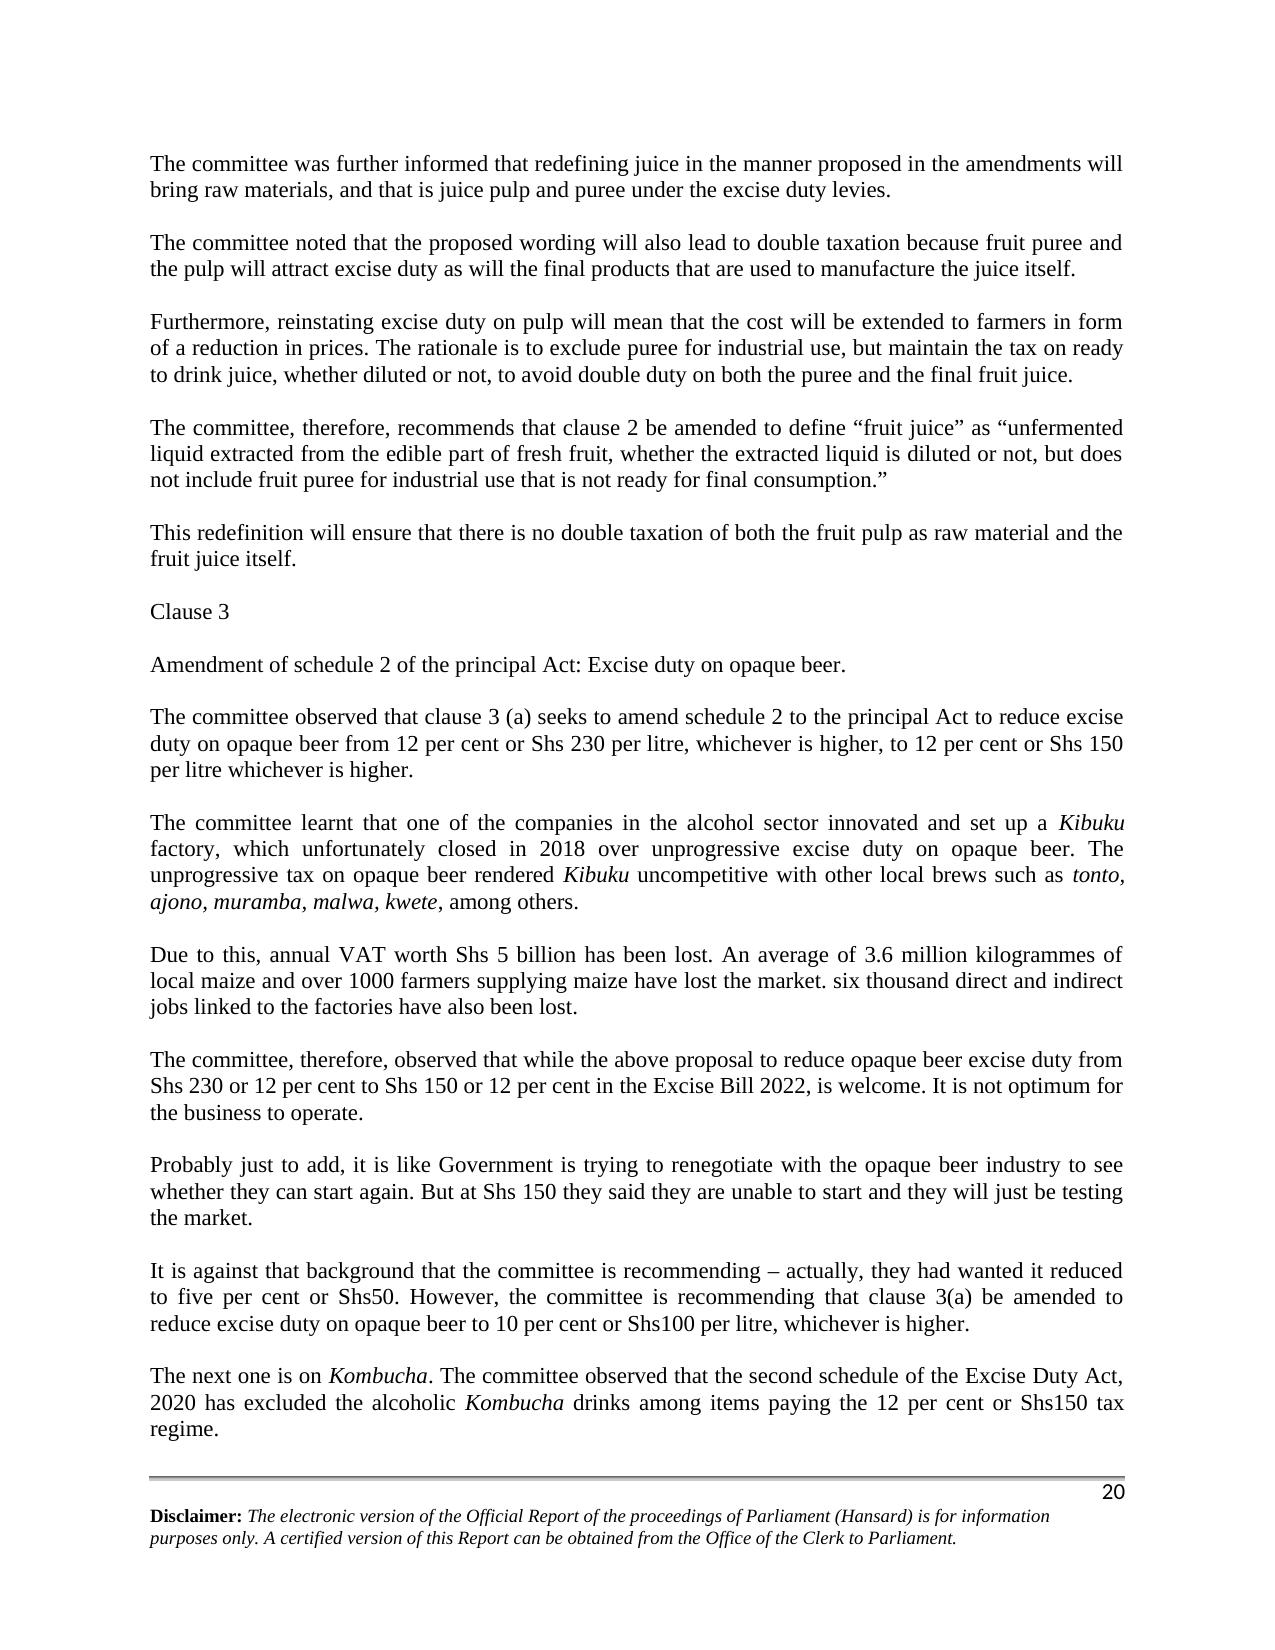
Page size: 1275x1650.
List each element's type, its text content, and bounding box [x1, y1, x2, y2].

text The committee noted that the proposed wording will also lead to double taxation because fruit puree and the pulp will attract excise duty as will the final products that are used to manufacture the juice itself. [150, 229, 1125, 282]
text The committee, therefore, recommends that clause 2 be amended to define “fruit juice” as “unfermented liquid extracted from the edible part of fresh fruit, whether the extracted liquid is diluted or not, but does not include fruit puree for industrial use that is not ready for final consumption.” [150, 413, 1125, 493]
text Clause 3 [150, 598, 1125, 624]
text Due to this, annual VAT worth Shs 5 billion has been lost. An average of 3.6 million kilogrammes of local maize and over 1000 farmers supplying maize have lost the market. six thousand direct and indirect jobs linked to the factories have also been lost. [150, 941, 1125, 1020]
text Furthermore, reinstating excise duty on pulp will mean that the cost will be extended to farmers in form of a reduction in prices. The rationale is to exclude puree for industrial use, but maintain the tax on ready to drink juice, whether diluted or not, to avoid double duty on both the puree and the final fruit juice. [150, 308, 1125, 387]
text This redefinition will ensure that there is no double taxation of both the fruit pulp as raw material and the fruit juice itself. [150, 519, 1125, 572]
text It is against that background that the committee is recommending – actually, they had wanted it reduced to five per cent or Shs50. However, the committee is recommending that clause 3(a) be amended to reduce excise duty on opaque beer to 10 per cent or Shs100 per litre, whichever is higher. [150, 1257, 1125, 1336]
text The next one is on Kombucha. The committee observed that the second schedule of the Excise Duty Act, 2020 has excluded the alcoholic Kombucha drinks among items paying the 12 per cent or Shs150 tax regime. [150, 1362, 1125, 1441]
text The committee observed that clause 3 (a) seeks to amend schedule 2 to the principal Act to reduce excise duty on opaque beer from 12 per cent or Shs 230 per litre, whichever is higher, to 12 per cent or Shs 150 per litre whichever is higher. [150, 703, 1125, 782]
text The committee, therefore, observed that while the above proposal to reduce opaque beer excise duty from Shs 230 or 12 per cent to Shs 150 or 12 per cent in the Excise Bill 2022, is welcome. It is not optimum for the business to operate. [150, 1046, 1125, 1125]
text The committee was further informed that redefining juice in the manner proposed in the amendments will bring raw materials, and that is juice pulp and puree under the excise duty levies. [150, 150, 1125, 203]
text The committee learnt that one of the companies in the alcohol sector innovated and set up a Kibuku factory, which unfortunately closed in 2018 over unprogressive excise duty on opaque beer. The unprogressive tax on opaque beer rendered Kibuku uncompetitive with other local brews such as tonto, ajono, muramba, malwa, kwete, among others. [150, 809, 1125, 914]
picture [149, 1476, 1125, 1481]
text Amendment of schedule 2 of the principal Act: Excise duty on opaque beer. [150, 651, 1125, 677]
text Probably just to add, it is like Government is trying to renegotiate with the opaque beer industry to see whether they can start again. But at Shs 150 they said they are unable to start and they will just be testing the market. [150, 1151, 1125, 1231]
